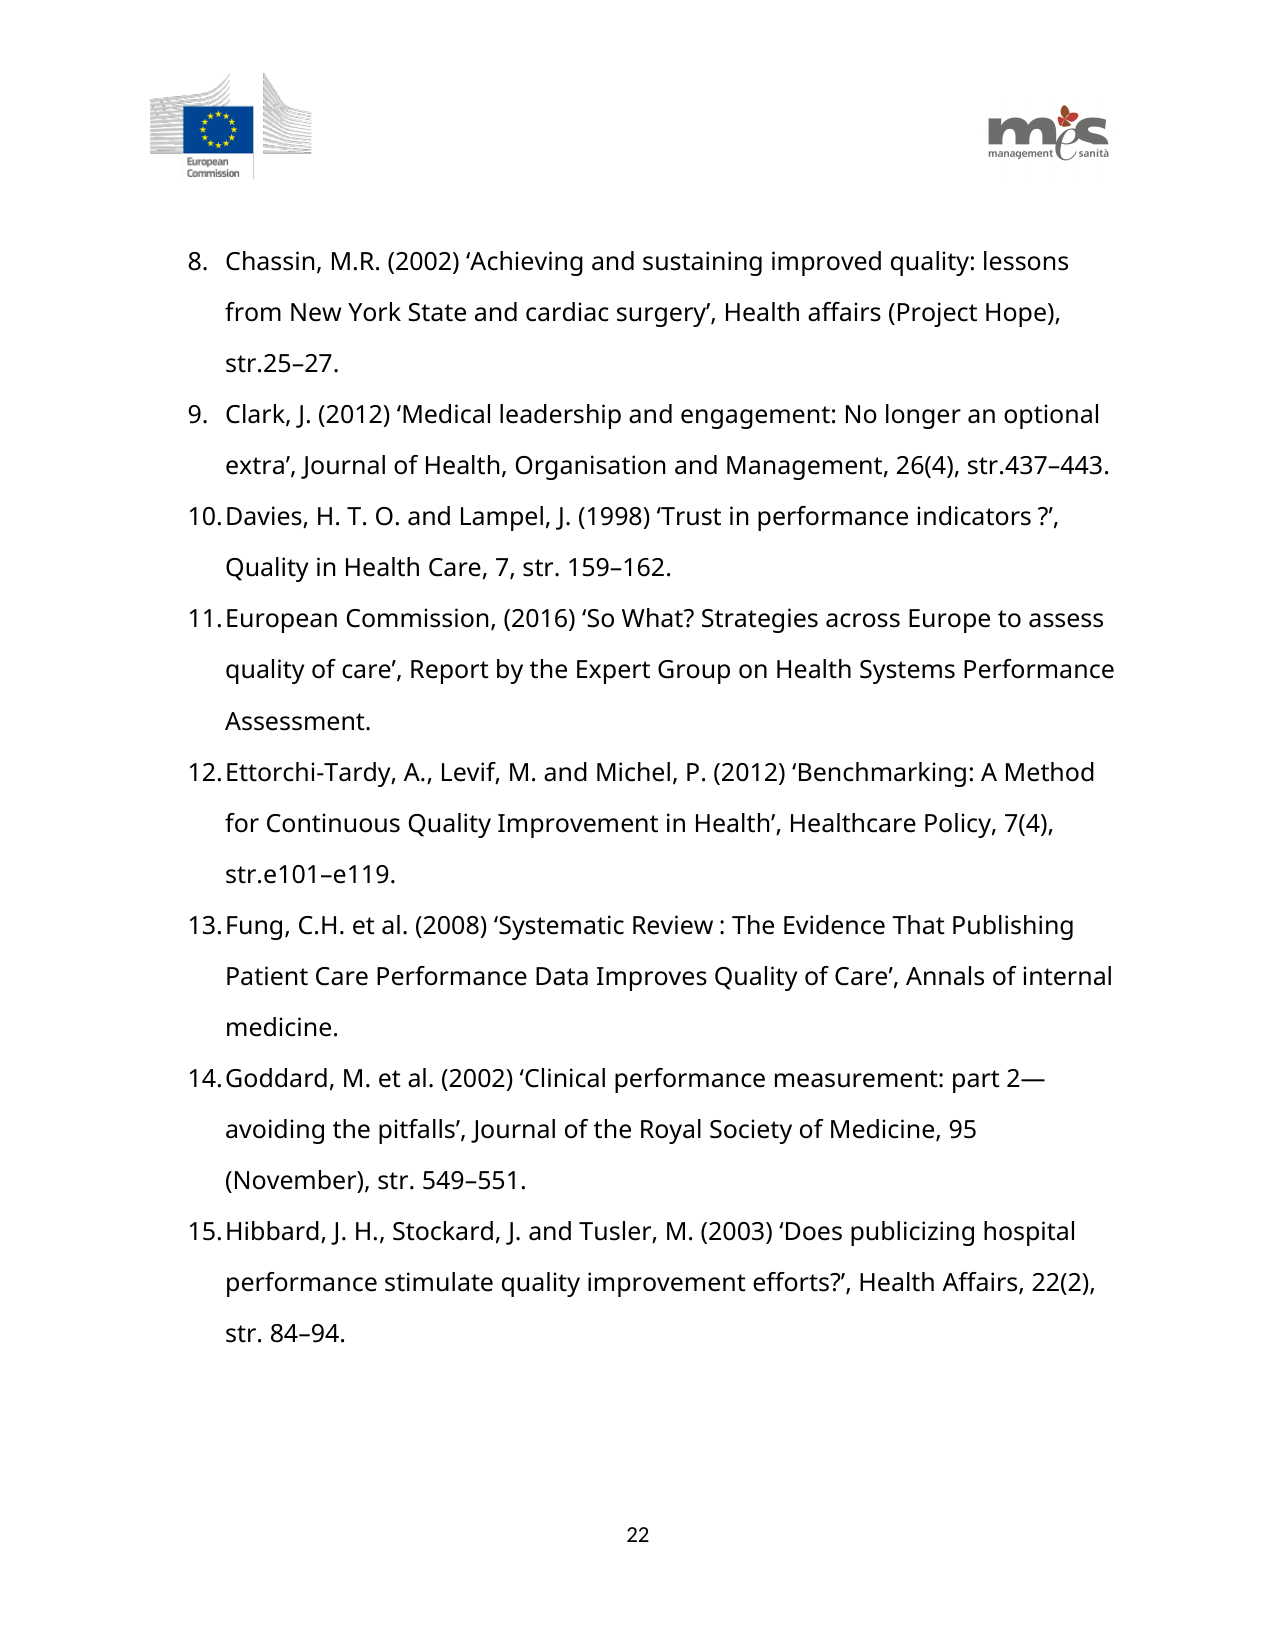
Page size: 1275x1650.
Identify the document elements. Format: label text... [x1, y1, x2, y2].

list European Commission, (2016) ‘So What? Strategies across Europe to assess quality of care’, Report by the Expert Group on Health Systems Performance Assessment. [187, 601, 1125, 737]
list Ettorchi-Tardy, A., Levif, M. and Michel, P. (2012) ‘Benchmarking: A Method for Continuous Quality Improvement in Health’, Healthcare Policy, 7(4), str.e101–e119. [187, 754, 1125, 890]
picture [977, 100, 1120, 179]
list Goddard, M. et al. (2002) ‘Clinical performance measurement: part 2—avoiding the pitfalls’, Journal of the Royal Society of Medicine, 95 (November), str. 549–551. [187, 1060, 1125, 1197]
list Hibbard, J. H., Stockard, J. and Tusler, M. (2003) ‘Does publicizing hospital performance stimulate quality improvement efforts?’, Health Affairs, 22(2), str. 84–94. [187, 1213, 1125, 1350]
list Clark, J. (2012) ‘Medical leadership and engagement: No longer an optional extra’, Journal of Health, Organisation and Management, 26(4), str.437–443. [187, 397, 1125, 482]
list Chassin, M.R. (2002) ‘Achieving and sustaining improved quality: lessons from New York State and cardiac surgery’, Health affairs (Project Hope), str.25–27. [187, 244, 1125, 380]
list Fung, C.H. et al. (2008) ‘Systematic Review : The Evidence That Publishing Patient Care Performance Data Improves Quality of Care’, Annals of internal medicine. [187, 907, 1125, 1043]
picture [150, 73, 312, 179]
list Davies, H. T. O. and Lampel, J. (1998) ‘Trust in performance indicators ?’, Quality in Health Care, 7, str. 159–162. [187, 499, 1125, 584]
